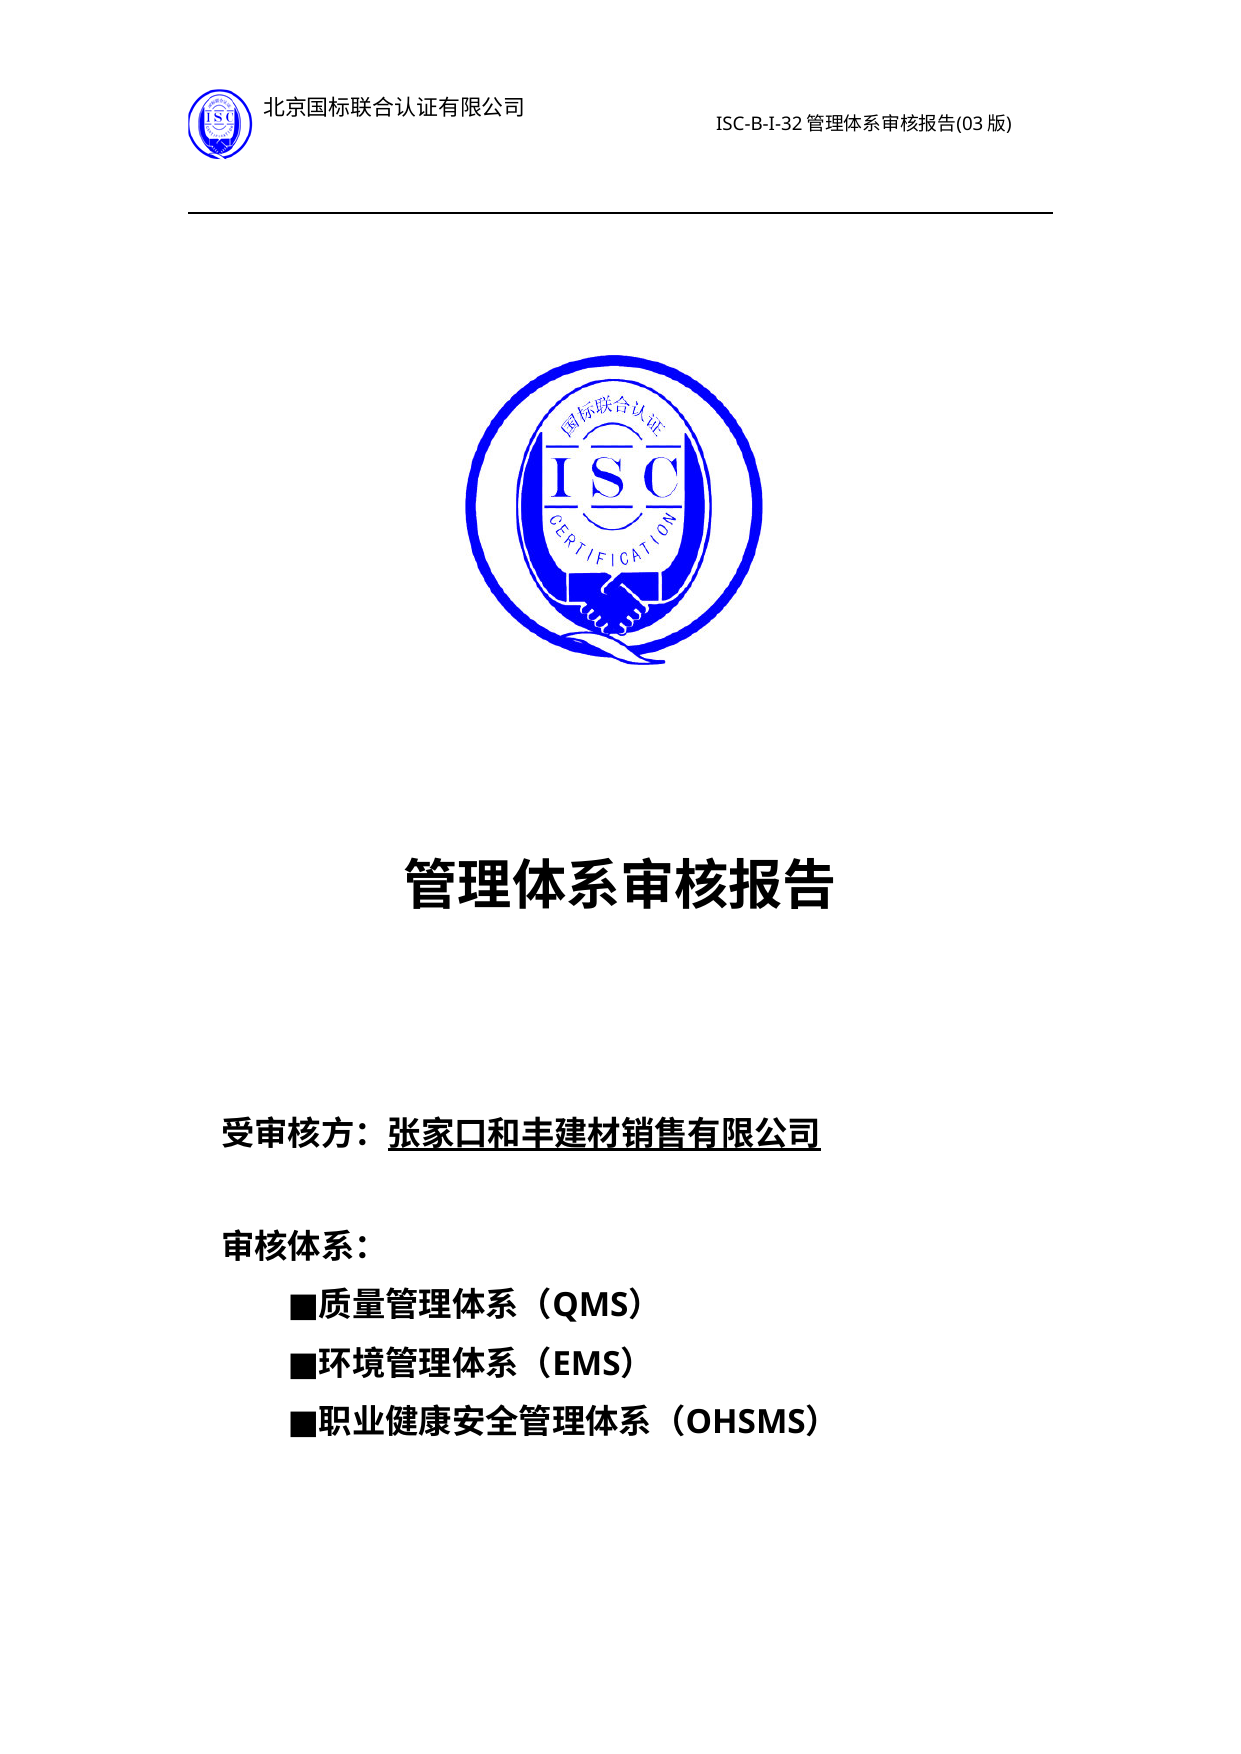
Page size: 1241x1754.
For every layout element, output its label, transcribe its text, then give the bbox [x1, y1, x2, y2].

picture [187, 89, 253, 158]
text 审核体系： [187, 1220, 1053, 1268]
text 管理体系审核报告 [187, 842, 1053, 920]
text ■职业健康安全管理体系（OHSMS） [187, 1394, 1053, 1443]
text ■环境管理体系（EMS） [187, 1336, 1053, 1385]
picture [465, 355, 775, 665]
text ■质量管理体系（QMS） [187, 1278, 1053, 1327]
text 受审核方：张家口和丰建材销售有限公司 [187, 1107, 1053, 1155]
